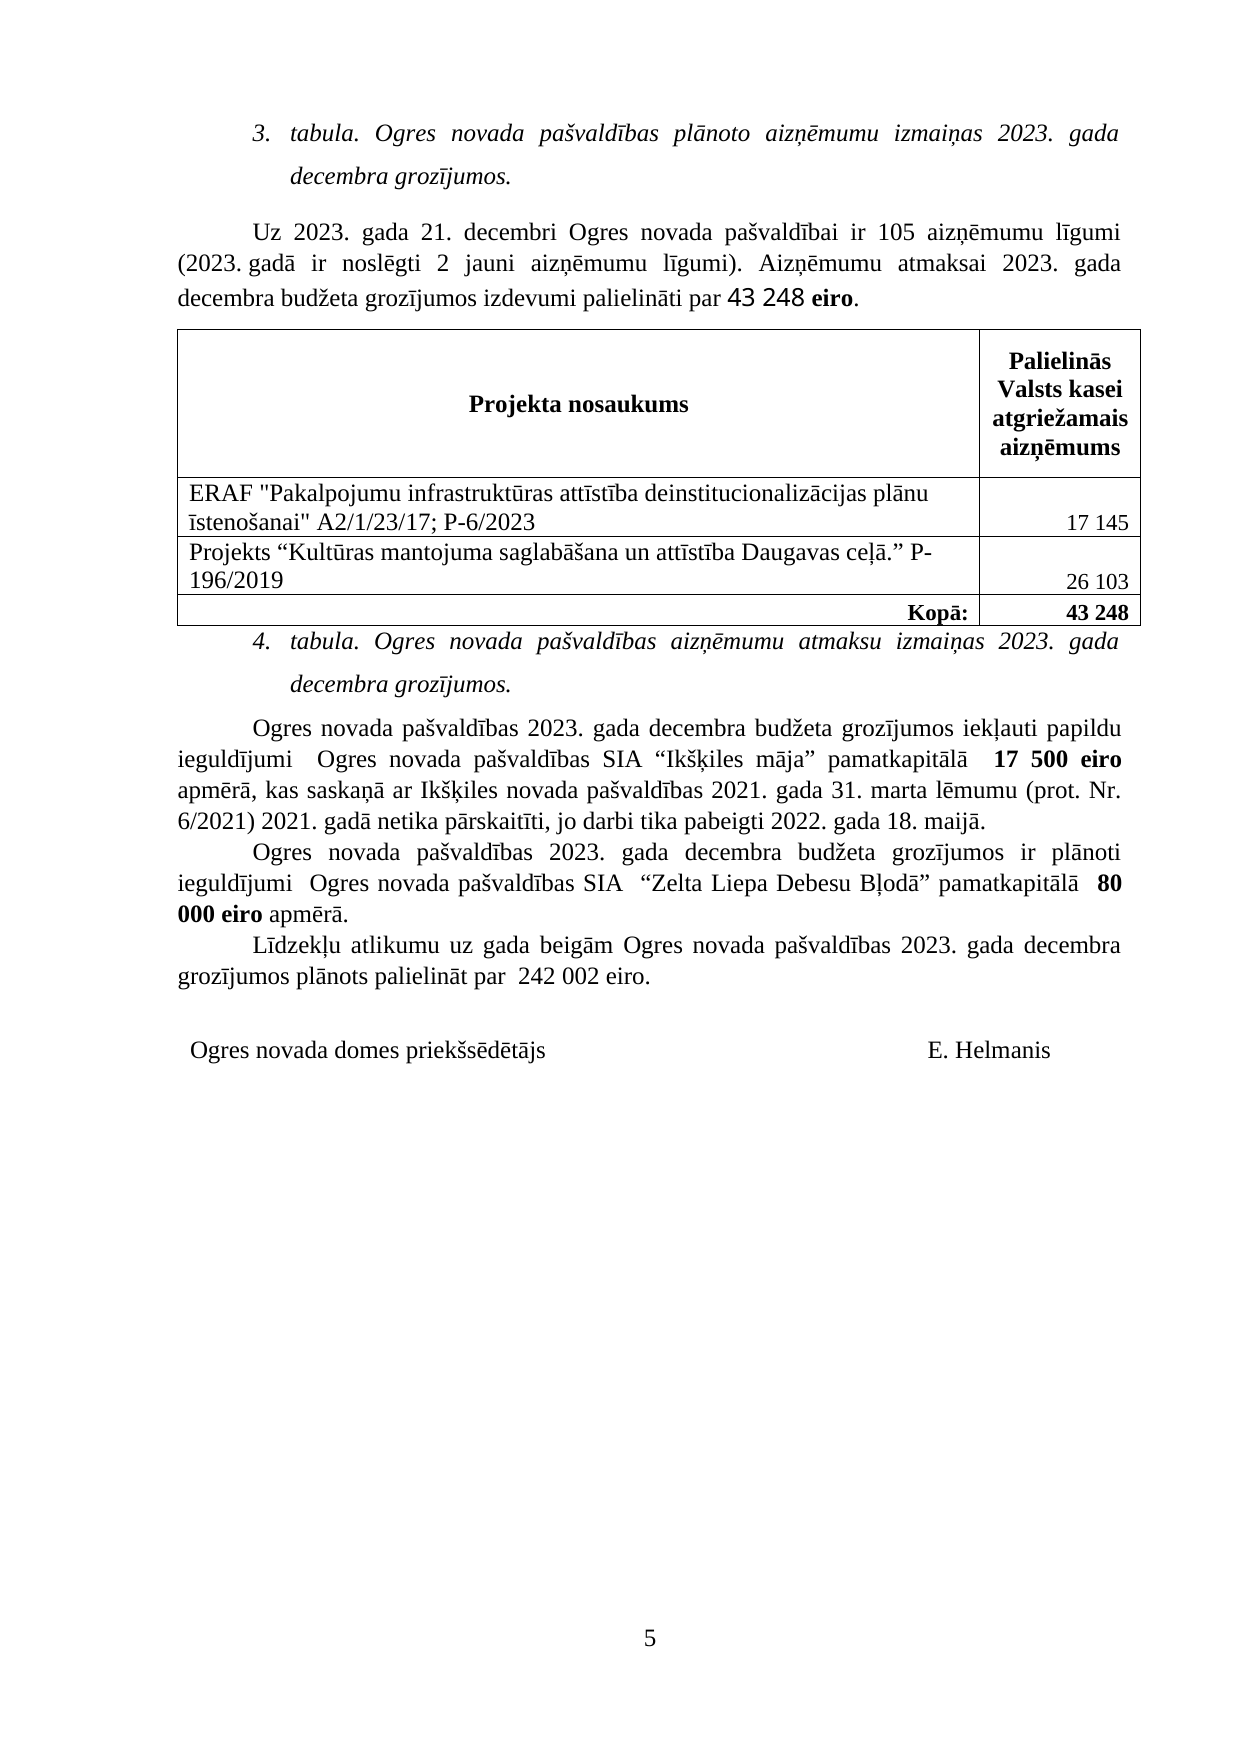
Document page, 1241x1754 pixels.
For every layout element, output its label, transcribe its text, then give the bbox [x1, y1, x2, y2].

text Uz 2023. gada 21. decembri Ogres novada pašvaldībai ir 105 aizņēmumu līgumi (2023. gadā ir noslēgti 2 jauni aizņēmumu līgumi). Aizņēmumu atmaksai 2023. gada decembra budžeta grozījumos izdevumi palielināti par 43 248 eiro. [177, 217, 1122, 313]
table_header Palielinās Valsts kasei atgriežamais aizņēmums [980, 330, 1140, 477]
text Līdzekļu atlikumu uz gada beigām Ogres novada pašvaldības 2023. gada decembra grozījumos plānots palielināt par 242 002 eiro. [177, 930, 1122, 990]
table_cell Projekts “Kultūras mantojuma saglabāšana un attīstība Daugavas ceļā.” P-196/2019 [178, 537, 979, 594]
text Ogres novada pašvaldības 2023. gada decembra budžeta grozījumos ir plānoti ieguldījumi Ogres novada pašvaldības SIA “Zelta Liepa Debesu Bļodā” pamatkapitālā 80 000 eiro apmērā. [177, 837, 1122, 928]
list tabula. Ogres novada pašvaldības plānoto aizņēmumu izmaiņas 2023. gada decembra grozījumos. [252, 118, 1122, 190]
list tabula. Ogres novada pašvaldības aizņēmumu atmaksu izmaiņas 2023. gada decembra grozījumos. [252, 626, 1122, 698]
table_cell Kopā: [178, 595, 979, 625]
table_cell 26 103 [980, 537, 1140, 594]
table_cell 17 145 [980, 478, 1140, 536]
table_cell ERAF "Pakalpojumu infrastruktūras attīstība deinstitucionalizācijas plānu īstenošanai" A2/1/23/17; P-6/2023 [178, 478, 979, 536]
table_header Projekta nosaukums [178, 330, 979, 477]
text Ogres novada pašvaldības 2023. gada decembra budžeta grozījumos iekļauti papildu ieguldījumi Ogres novada pašvaldības SIA “Ikšķiles māja” pamatkapitālā 17 500 eiro apmērā, kas saskaņā ar Ikšķiles novada pašvaldības 2021. gada 31. marta lēmumu (prot. Nr. 6/2021) 2021. gadā netika pārskaitīti, jo darbi tika pabeigti 2022. gada 18. maijā. [177, 713, 1122, 834]
table_cell 43 248 [980, 595, 1140, 625]
text Ogres novada domes priekšsēdētājs E. Helmanis [177, 1035, 1122, 1064]
